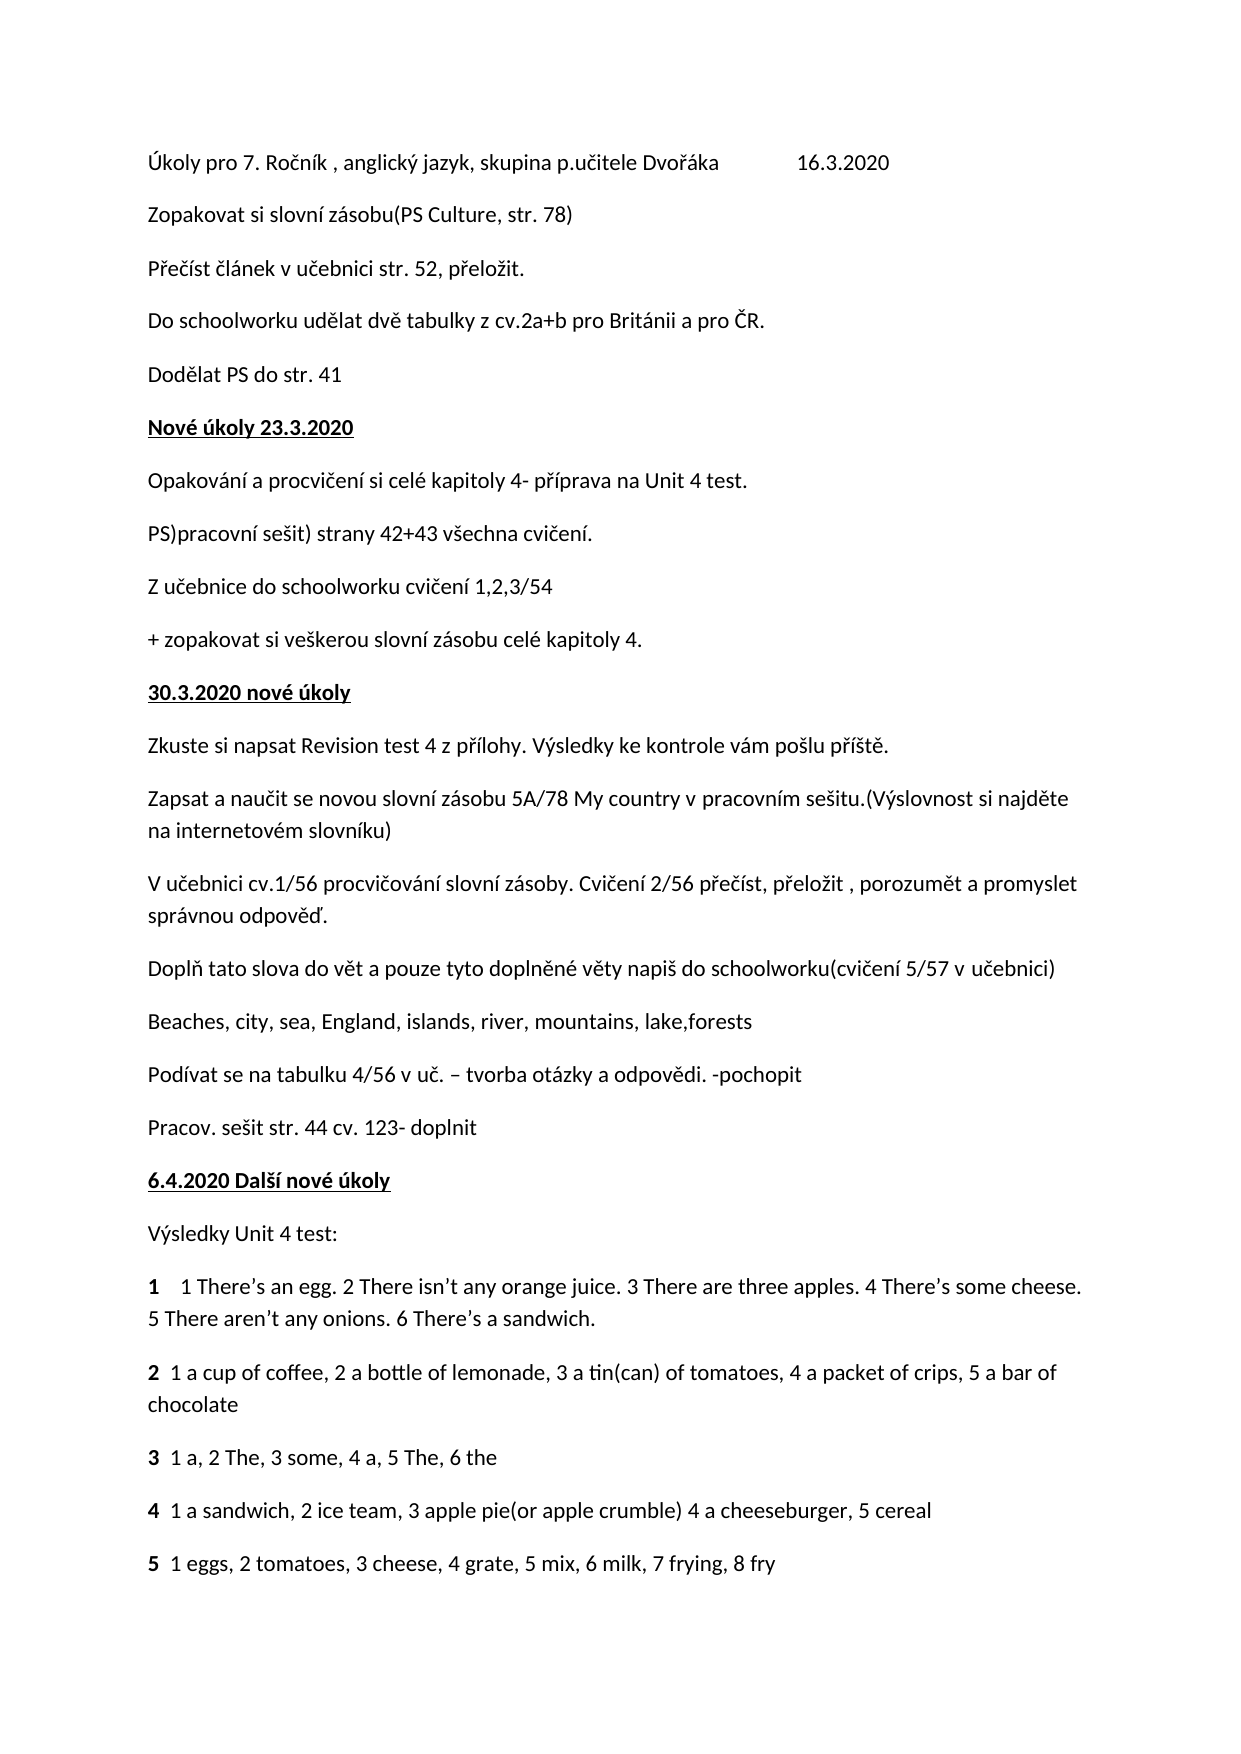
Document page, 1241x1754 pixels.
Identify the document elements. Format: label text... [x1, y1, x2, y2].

text Zapsat a naučit se novou slovní zásobu 5A/78 My country v pracovním sešitu.(Výslovnost si najděte na internetovém slovníku) [148, 784, 1093, 844]
text Dodělat PS do str. 41 [148, 360, 1093, 388]
text 30.3.2020 nové úkoly [148, 678, 1093, 706]
text Přečíst článek v učebnici str. 52, přeložit. [148, 254, 1093, 282]
text Zopakovat si slovní zásobu(PS Culture, str. 78) [148, 201, 1093, 229]
text Z učebnice do schoolworku cvičení 1,2,3/54 [148, 572, 1093, 600]
text 4 1 a sandwich, 2 ice team, 3 apple pie(or apple crumble) 4 a cheeseburger, 5 cereal [148, 1496, 1093, 1524]
text Beaches, city, sea, England, islands, river, mountains, lake,forests [148, 1007, 1093, 1035]
text Nové úkoly 23.3.2020 [148, 413, 1093, 441]
text V učebnici cv.1/56 procvičování slovní zásoby. Cvičení 2/56 přečíst, přeložit , porozumět a promyslet správnou odpověď. [148, 869, 1093, 929]
text + zopakovat si veškerou slovní zásobu celé kapitoly 4. [148, 625, 1093, 653]
text 1 1 There’s an egg. 2 There isn’t any orange juice. 3 There are three apples. 4 There’s some cheese. 5 There aren’t any onions. 6 There’s a sandwich. [148, 1272, 1093, 1333]
text Opakování a procvičení si celé kapitoly 4- příprava na Unit 4 test. [148, 466, 1093, 494]
text Pracov. sešit str. 44 cv. 123- doplnit [148, 1113, 1093, 1141]
text Doplň tato slova do vět a pouze tyto doplněné věty napiš do schoolworku(cvičení 5/57 v učebnici) [148, 954, 1093, 982]
text Zkuste si napsat Revision test 4 z přílohy. Výsledky ke kontrole vám pošlu příště. [148, 731, 1093, 759]
text Do schoolworku udělat dvě tabulky z cv.2a+b pro Británii a pro ČR. [148, 307, 1093, 335]
text 5 1 eggs, 2 tomatoes, 3 cheese, 4 grate, 5 mix, 6 milk, 7 frying, 8 fry [148, 1549, 1093, 1577]
text Podívat se na tabulku 4/56 v uč. – tvorba otázky a odpovědi. -pochopit [148, 1060, 1093, 1088]
text 2 1 a cup of coffee, 2 a bottle of lemonade, 3 a tin(can) of tomatoes, 4 a packet of crips, 5 a bar of chocolate [148, 1358, 1093, 1418]
text Výsledky Unit 4 test: [148, 1219, 1093, 1247]
text Úkoly pro 7. Ročník , anglický jazyk, skupina p.učitele Dvořáka 16.3.2020 [148, 148, 1093, 176]
text PS)pracovní sešit) strany 42+43 všechna cvičení. [148, 519, 1093, 547]
text 6.4.2020 Další nové úkoly [148, 1166, 1093, 1194]
text 3 1 a, 2 The, 3 some, 4 a, 5 The, 6 the [148, 1443, 1093, 1471]
